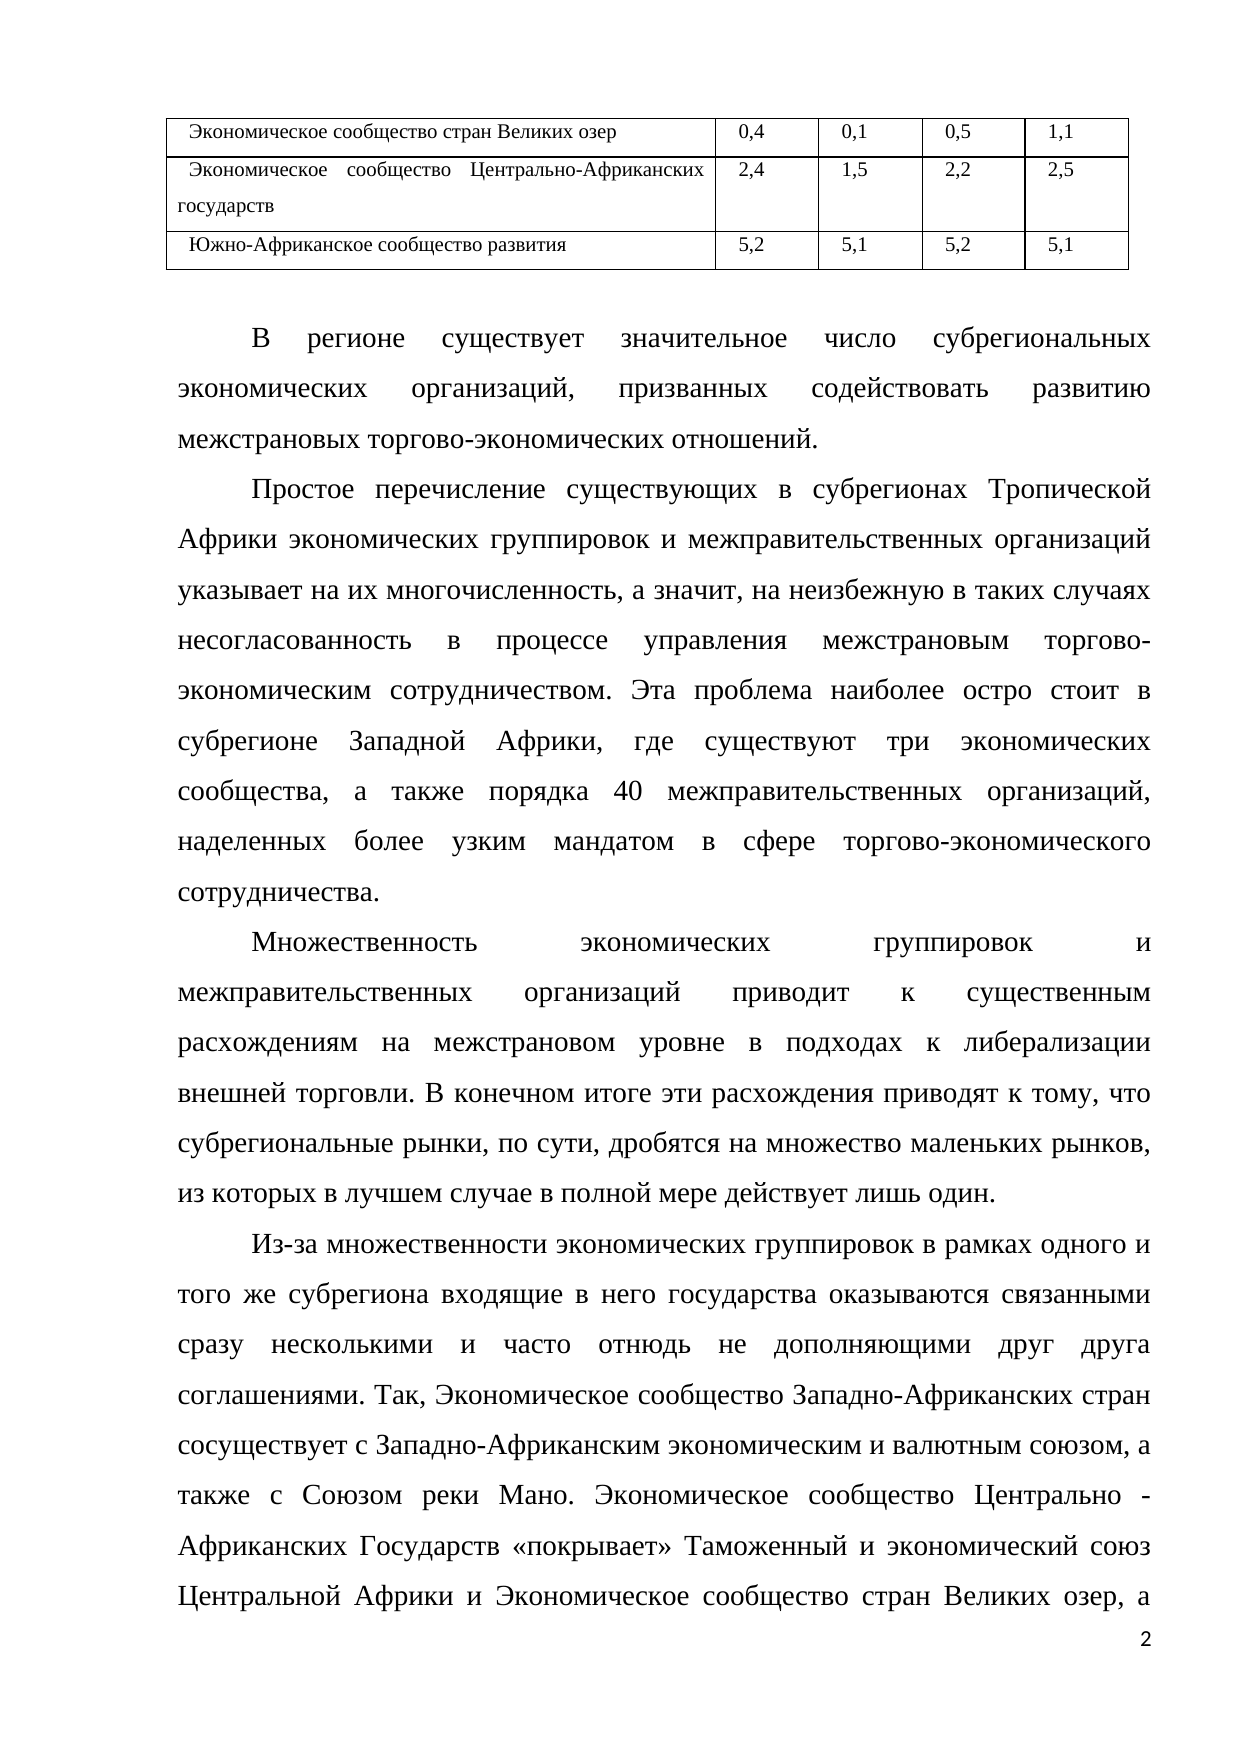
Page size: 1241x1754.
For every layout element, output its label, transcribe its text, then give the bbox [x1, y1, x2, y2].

table_cell 2,4 [716, 158, 818, 231]
text Множественность экономических группировок и межправительственных организаций приводит к существенным расхождениям на межстрановом уровне в подходах к либерализации внешней торговли. В конечном итоге эти расхождения приводят к тому, что субрегиональные рынки, по сути, дробятся на множество маленьких рынков, из которых в лучшем случае в полной мере действует лишь один. [177, 924, 1152, 1209]
table_cell 1,1 [1026, 119, 1128, 156]
table_cell Экономическое сообщество стран Великих озер [167, 119, 715, 156]
table_cell 1,5 [819, 158, 922, 231]
table_cell 0,1 [819, 119, 922, 156]
table_cell 5,1 [1026, 232, 1128, 269]
table_cell 5,1 [819, 232, 922, 269]
table_cell Южно-Африканское сообщество развития [167, 232, 715, 269]
table_cell 0,4 [716, 119, 818, 156]
table_cell 0,5 [923, 119, 1024, 156]
text В регионе существует значительное число субрегиональных экономических организаций, призванных содействовать развитию межстрановых торгово-экономических отношений. [177, 320, 1152, 454]
text Простое перечисление существующих в субрегионах Тропической Африки экономических группировок и межправительственных организаций указывает на их многочисленность, а значит, на неизбежную в таких случаях несогласованность в процессе управления межстрановым торгово-экономическим сотрудничеством. Эта проблема наиболее остро стоит в субрегионе Западной Африки, где существуют три экономических сообщества, а также порядка 40 межправительственных организаций, наделенных более узким мандатом в сфере торгово-экономического сотрудничества. [177, 471, 1152, 907]
table_cell Экономическое сообщество Центрально-Африканских государств [167, 158, 715, 231]
table_cell 2,2 [923, 158, 1024, 231]
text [177, 1226, 1152, 1612]
table_cell 5,2 [923, 232, 1024, 269]
table_cell 5,2 [716, 232, 818, 269]
table_cell 2,5 [1026, 158, 1128, 231]
